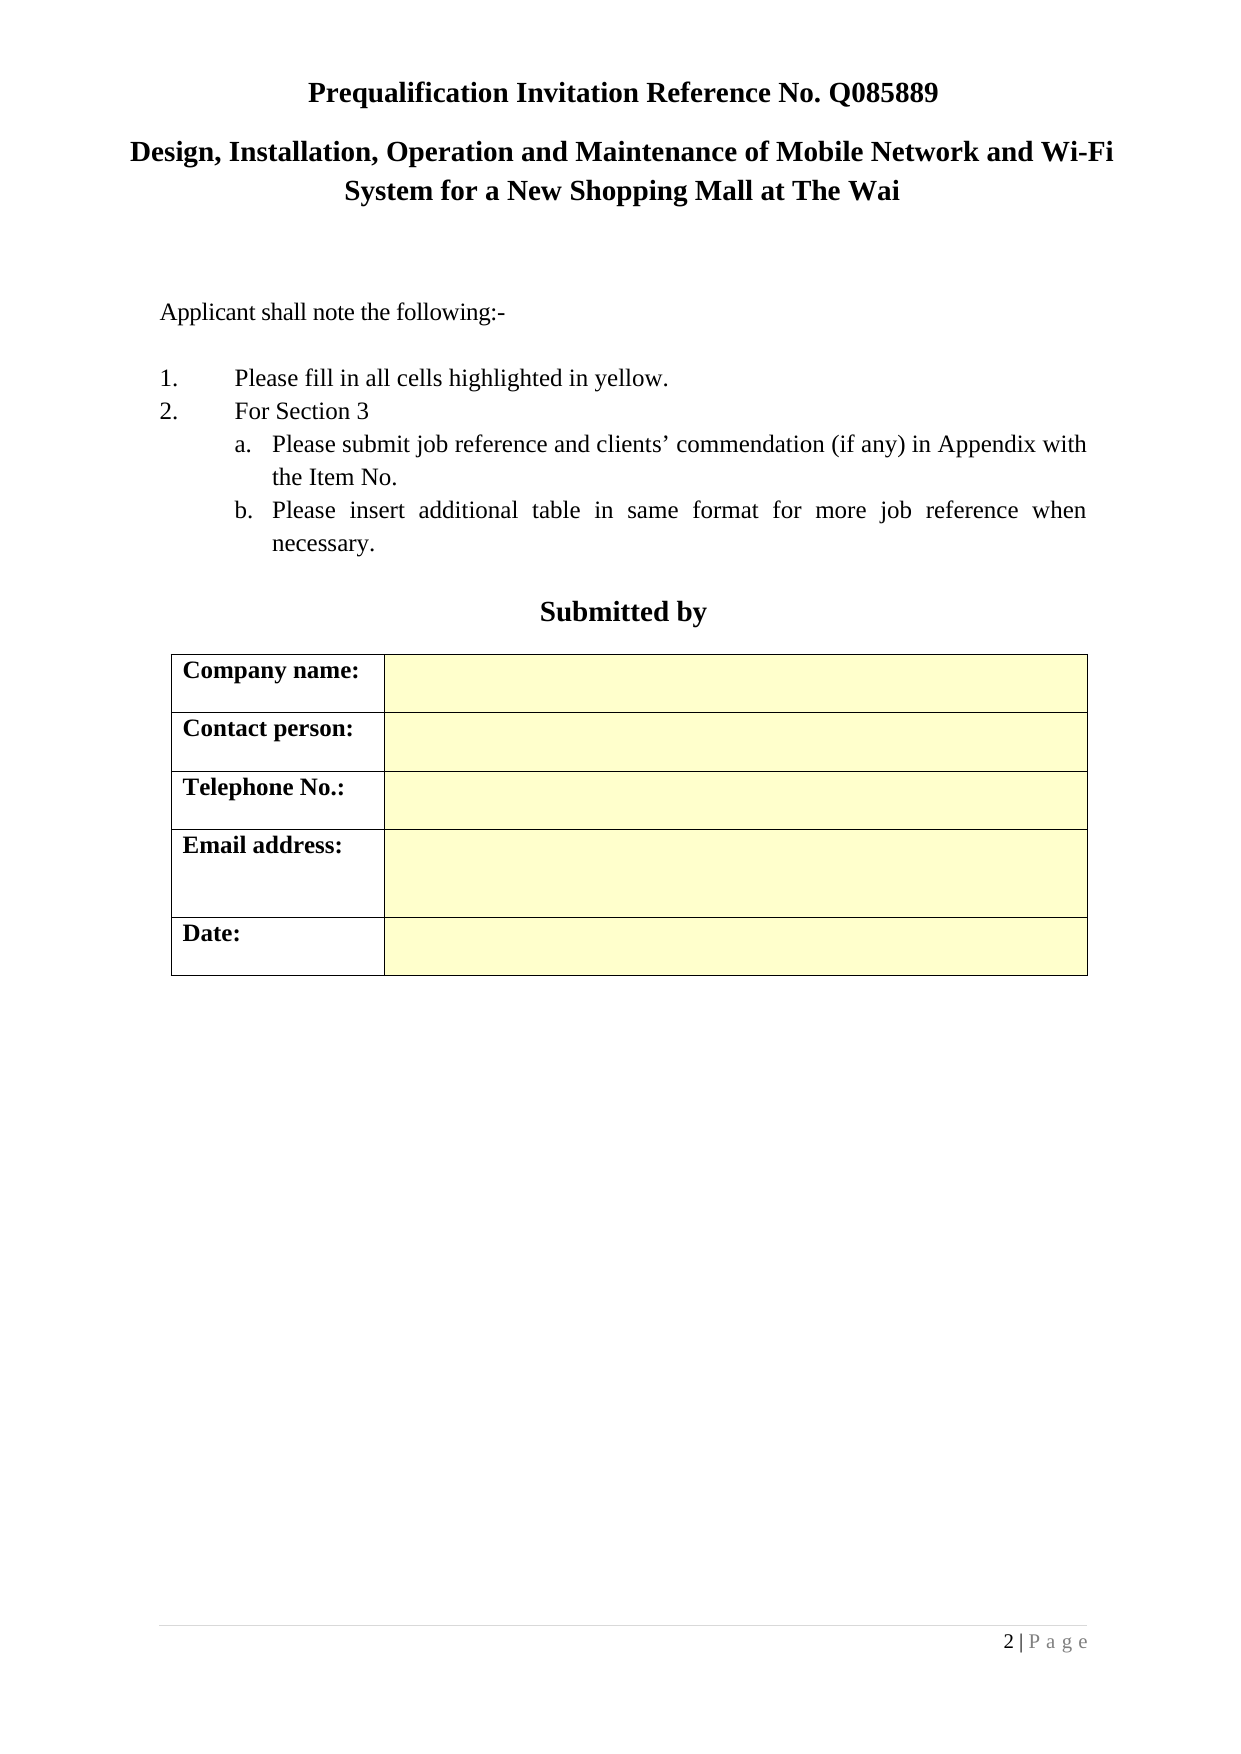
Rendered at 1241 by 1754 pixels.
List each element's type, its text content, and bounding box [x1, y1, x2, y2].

table_header Company name: [172, 655, 384, 712]
table_cell [385, 918, 1087, 975]
table_cell Date: [172, 918, 384, 975]
list Please fill in all cells highlighted in yellow. [159, 363, 1087, 392]
table_cell [385, 772, 1087, 829]
text Submitted by [159, 594, 1087, 628]
list Please insert additional table in same format for more job reference when necessary. [234, 495, 1087, 557]
list For Section 3 [159, 396, 1087, 425]
table_cell Telephone No.: [172, 772, 384, 829]
table_header [385, 655, 1087, 712]
table_cell [385, 830, 1087, 917]
list Please submit job reference and clients’ commendation (if any) in Appendix with the Item No. [234, 429, 1087, 491]
table_cell Email address: [172, 830, 384, 917]
table_cell Contact person: [172, 713, 384, 771]
table_cell [385, 713, 1087, 771]
text Applicant shall note the following:- [159, 297, 1122, 326]
